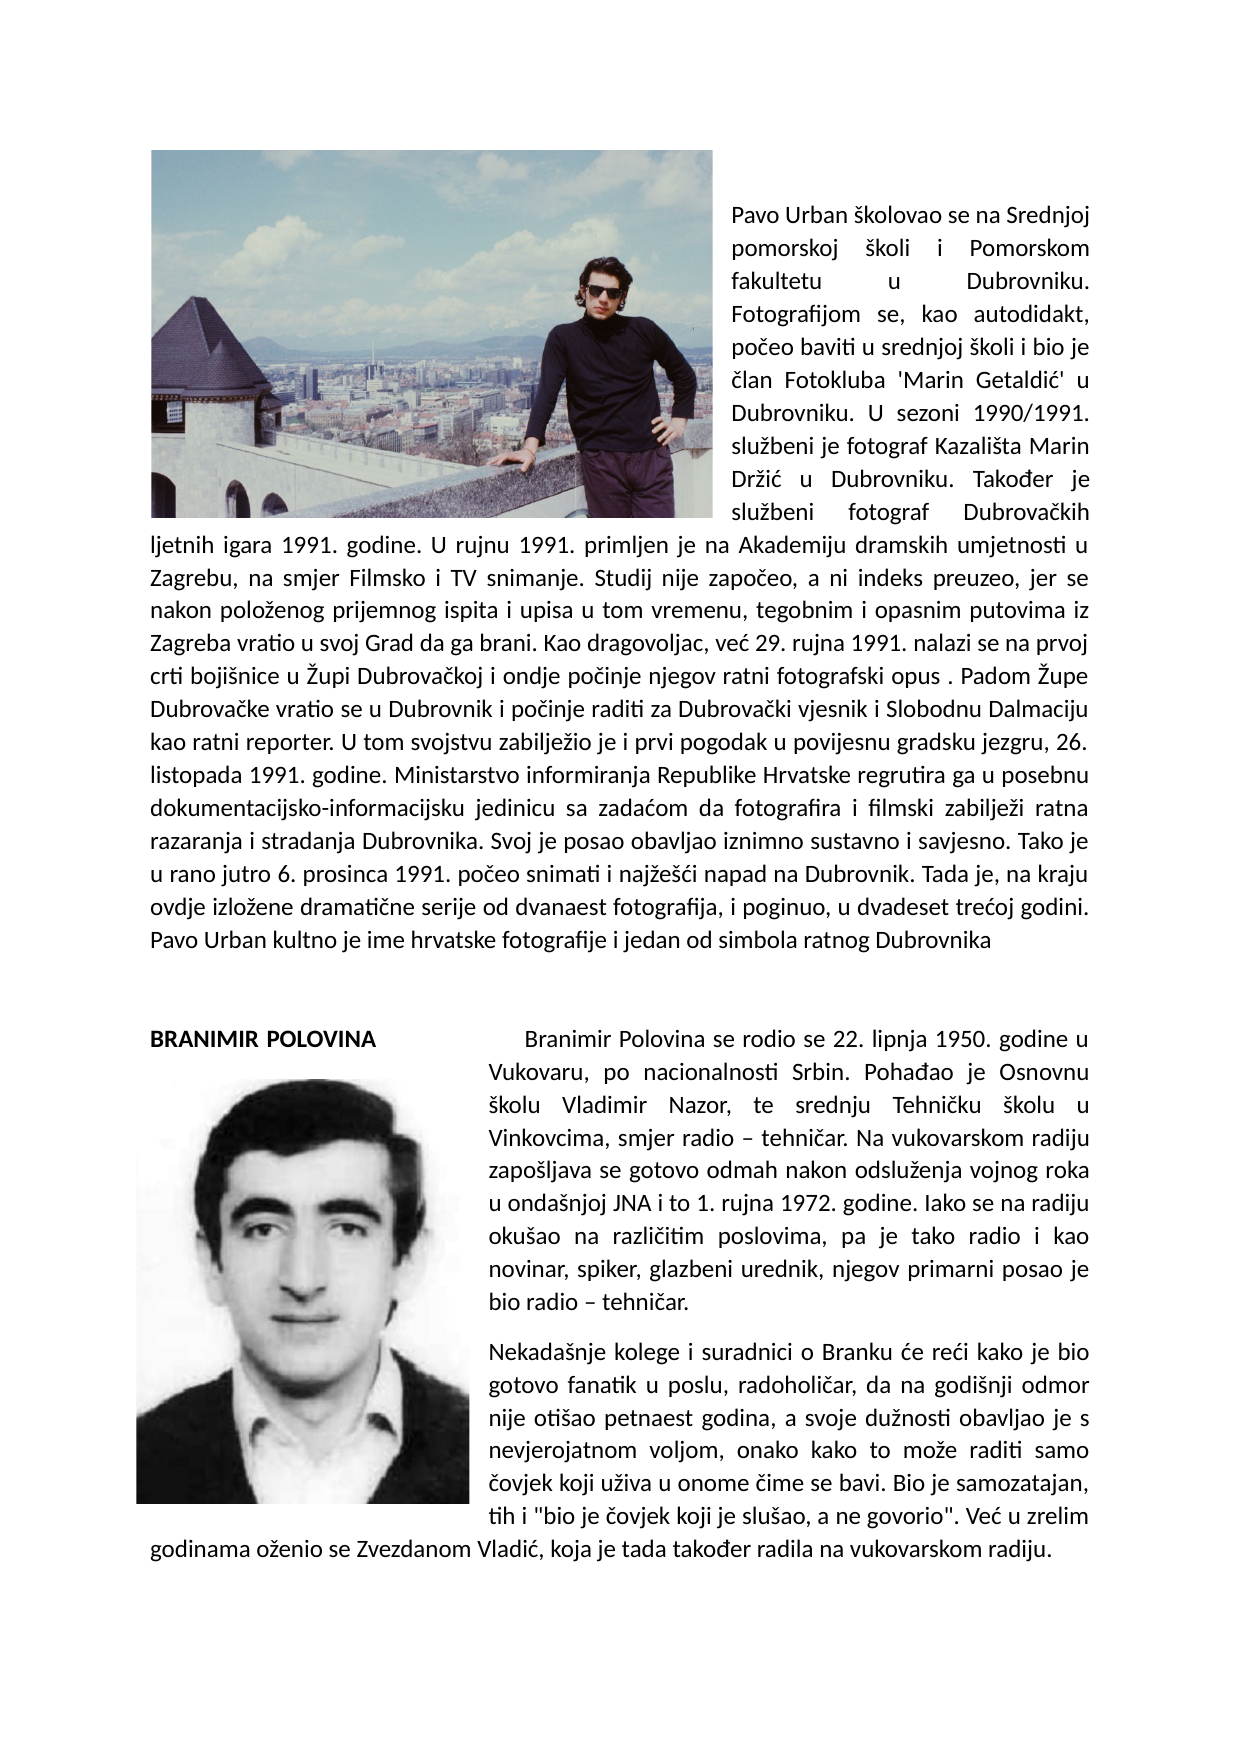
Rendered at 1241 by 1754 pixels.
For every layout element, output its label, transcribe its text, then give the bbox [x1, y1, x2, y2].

text BRANIMIR POLOVINA Branimir Polovina se rodio se 22. lipnja 1950. godine u Vukovaru, po nacionalnosti Srbin. Pohađao je Osnovnu školu Vladimir Nazor, te srednju Tehničku školu u Vinkovcima, smjer radio – tehničar. Na vukovarskom radiju zapošljava se gotovo odmah nakon odsluženja vojnog roka u ondašnjoj JNA i to 1. rujna 1972. godine. Iako se na radiju okušao na različitim poslovima, pa je tako radio i kao novinar, spiker, glazbeni urednik, njegov primarni posao je bio radio – tehničar. [150, 1023, 1090, 1317]
picture [135, 1079, 470, 1502]
text Nekadašnje kolege i suradnici o Branku će reći kako je bio gotovo fanatik u poslu, radoholičar, da na godišnji odmor nije otišao petnaest godina, a svoje dužnosti obavljao je s nevjerojatnom voljom, onako kako to može raditi samo čovjek koji uživa u onome čime se bavi. Bio je samozatajan, tih i "bio je čovjek koji je slušao, a ne govorio". Već u zrelim godinama oženio se Zvezdanom Vladić, koja je tada također radila na vukovarskom radiju. [150, 1336, 1090, 1564]
picture [150, 150, 713, 516]
